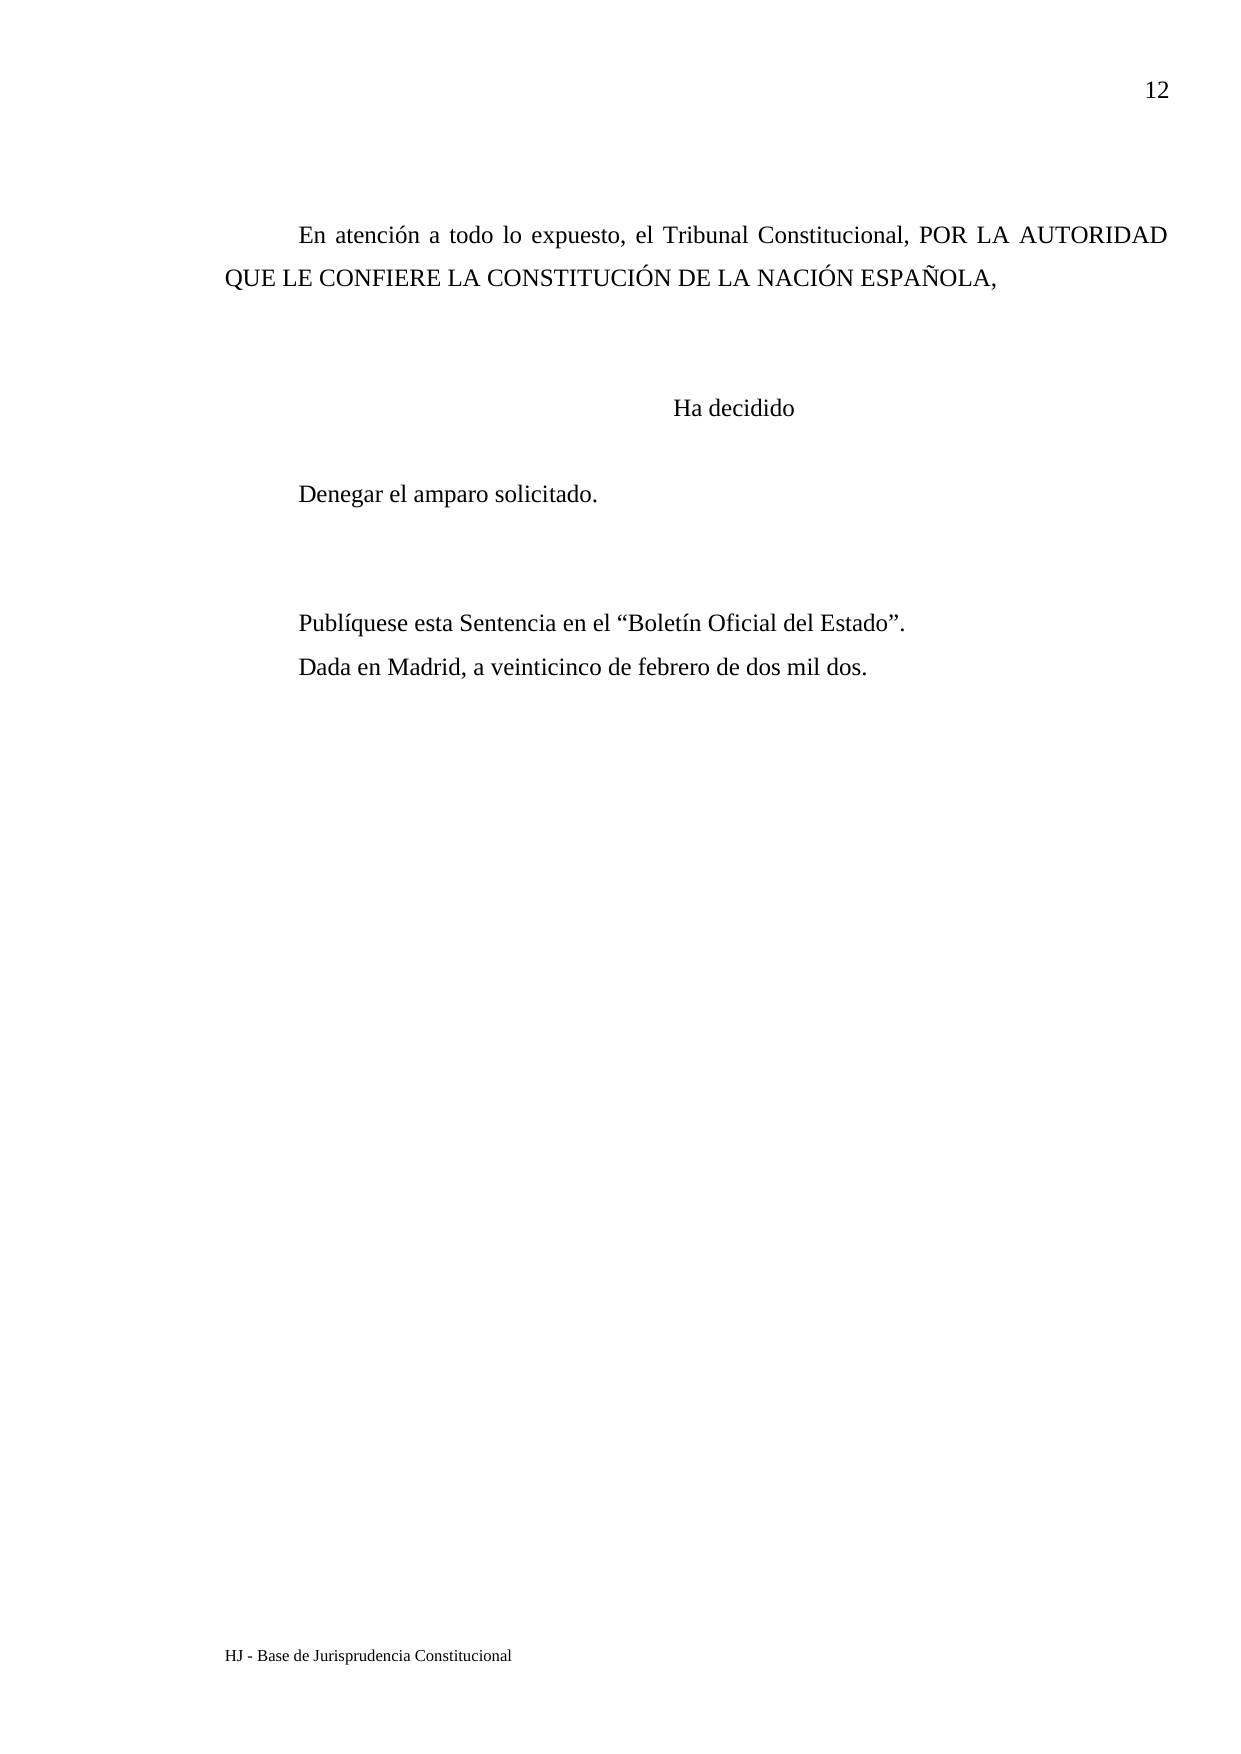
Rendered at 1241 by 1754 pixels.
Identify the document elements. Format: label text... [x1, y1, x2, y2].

text Dada en Madrid, a veinticinco de febrero de dos mil dos. [224, 652, 1169, 680]
text Denegar el amparo solicitado. [224, 479, 1169, 508]
text Ha decidido [224, 393, 1169, 422]
text Publíquese esta Sentencia en el “Boletín Oficial del Estado”. [224, 608, 1169, 637]
text En atención a todo lo expuesto, el Tribunal Constitucional, POR LA AUTORIDAD QUE LE CONFIERE LA CONSTITUCIÓN DE LA NACIÓN ESPAÑOLA, [224, 220, 1169, 292]
